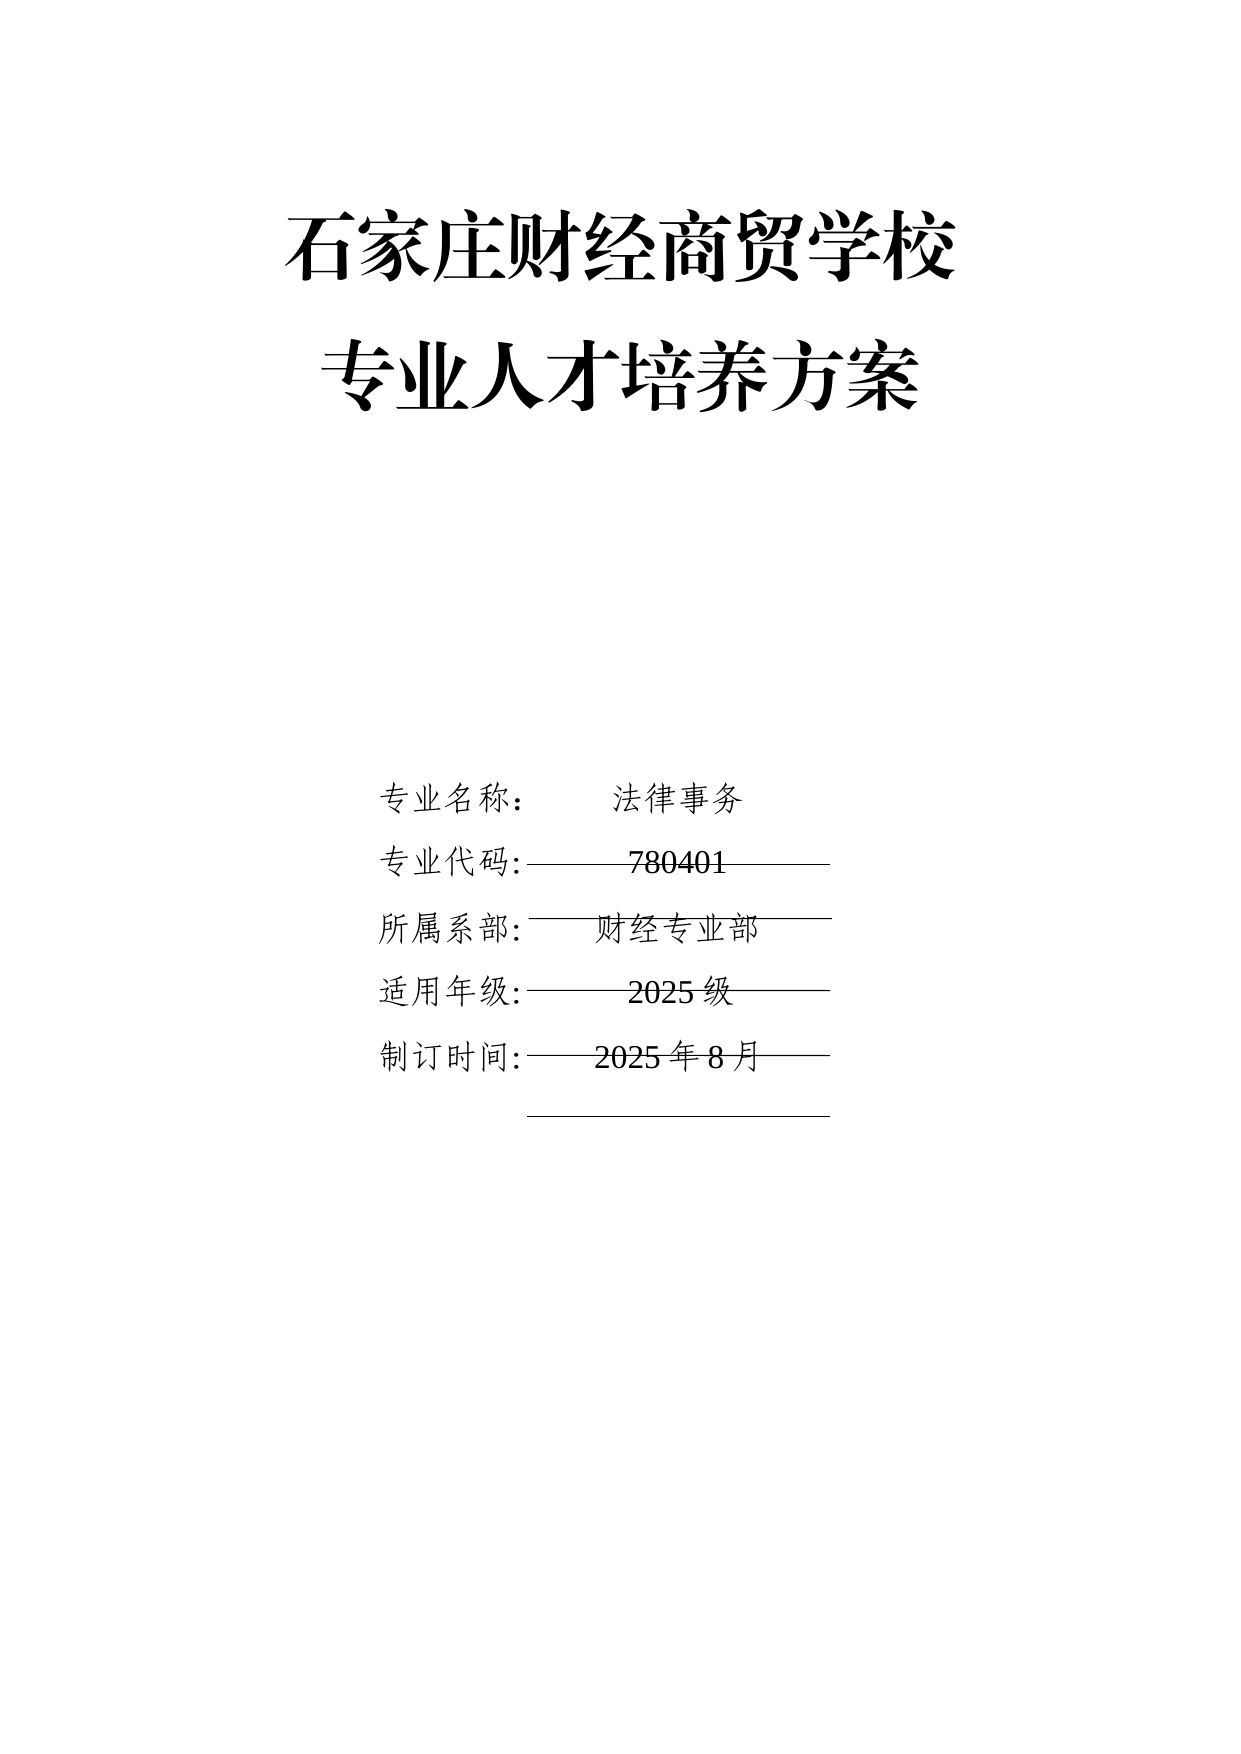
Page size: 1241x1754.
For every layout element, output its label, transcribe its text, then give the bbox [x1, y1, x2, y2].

text 专业名称： 法律事务 [177, 763, 1063, 828]
text 石家庄财经商贸学校 [177, 178, 1063, 308]
text 适用年级： 2025级 [177, 958, 1063, 1023]
text 专业人才培养方案 [177, 308, 1063, 438]
text 所属系部： 财经专业部 [177, 893, 1063, 958]
text 专业代码： 780401 [177, 828, 1063, 893]
text 制订时间： 2025年8月 [177, 1023, 1063, 1088]
